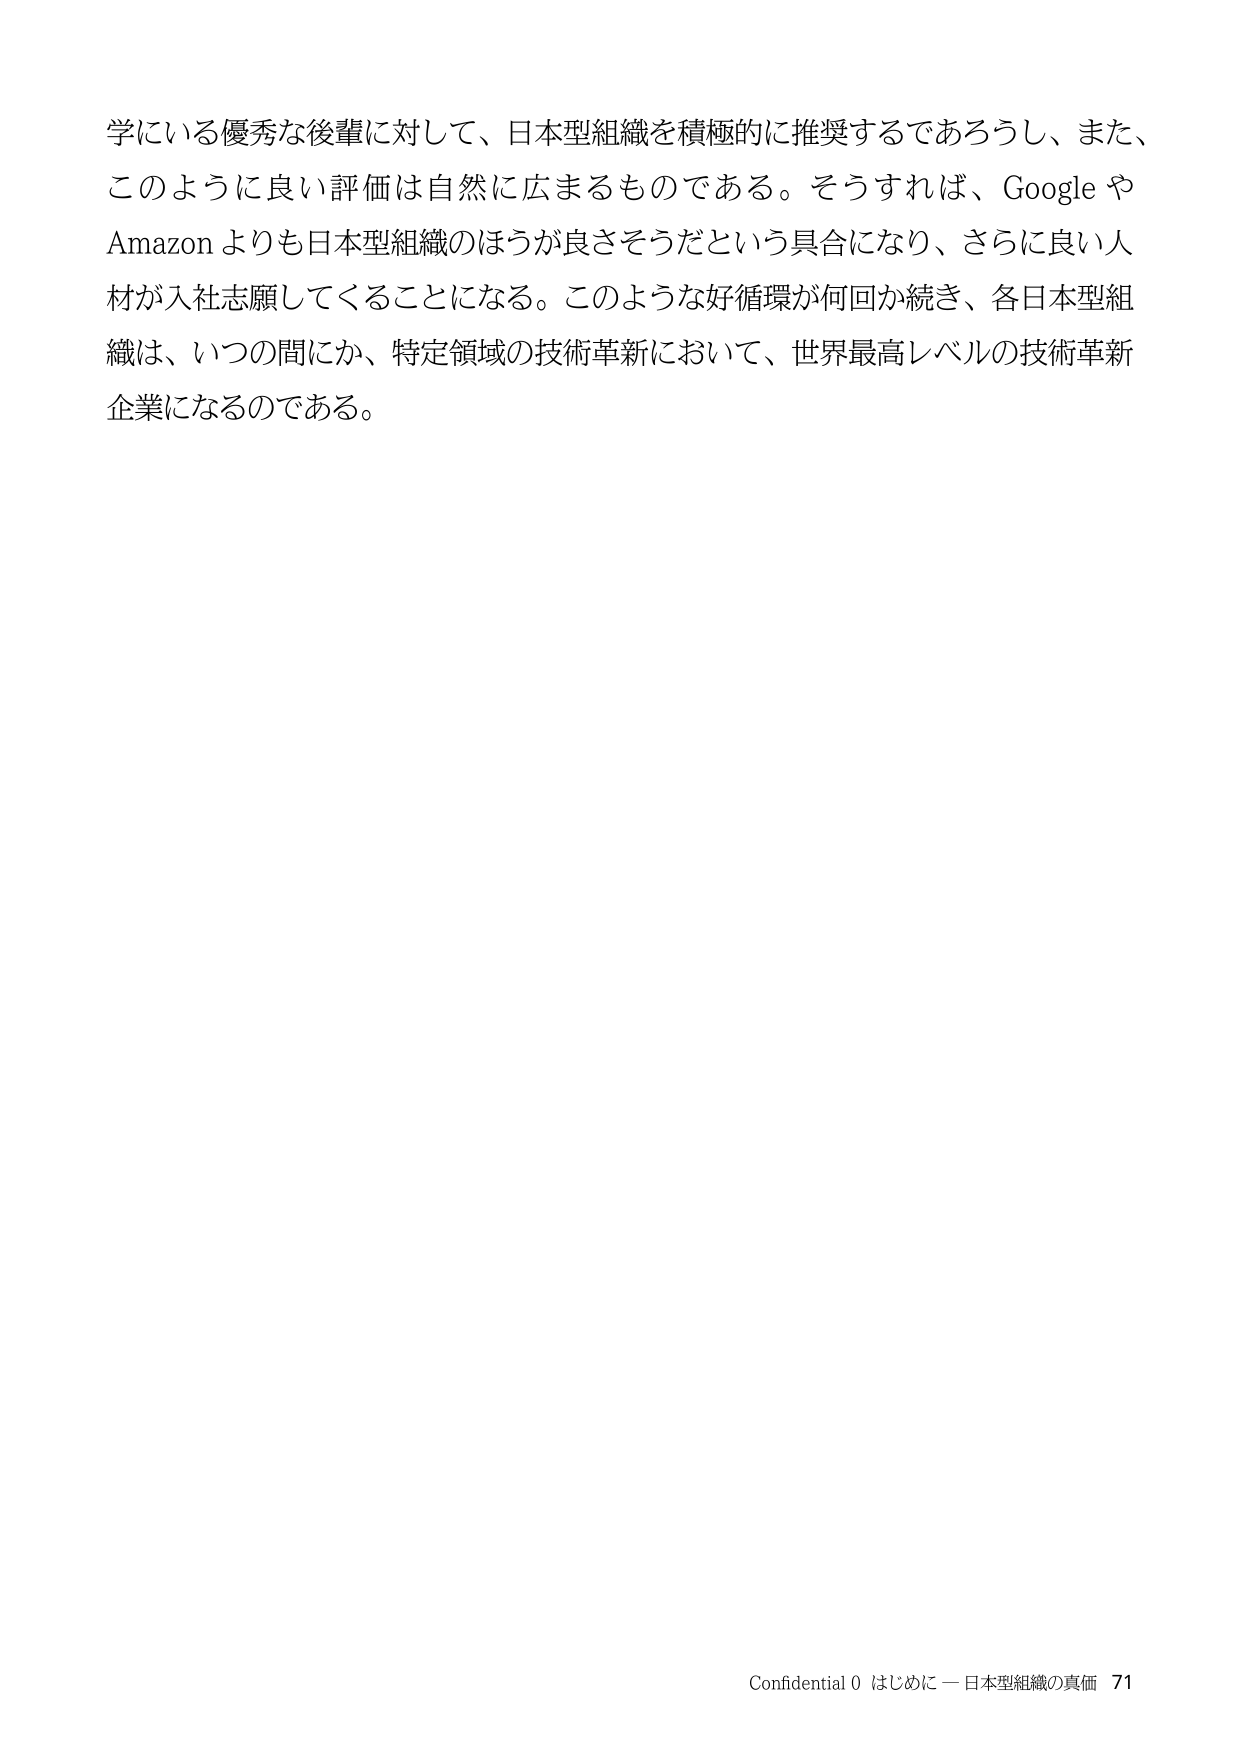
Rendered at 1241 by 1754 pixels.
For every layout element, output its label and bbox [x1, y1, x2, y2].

text [106, 106, 1134, 436]
